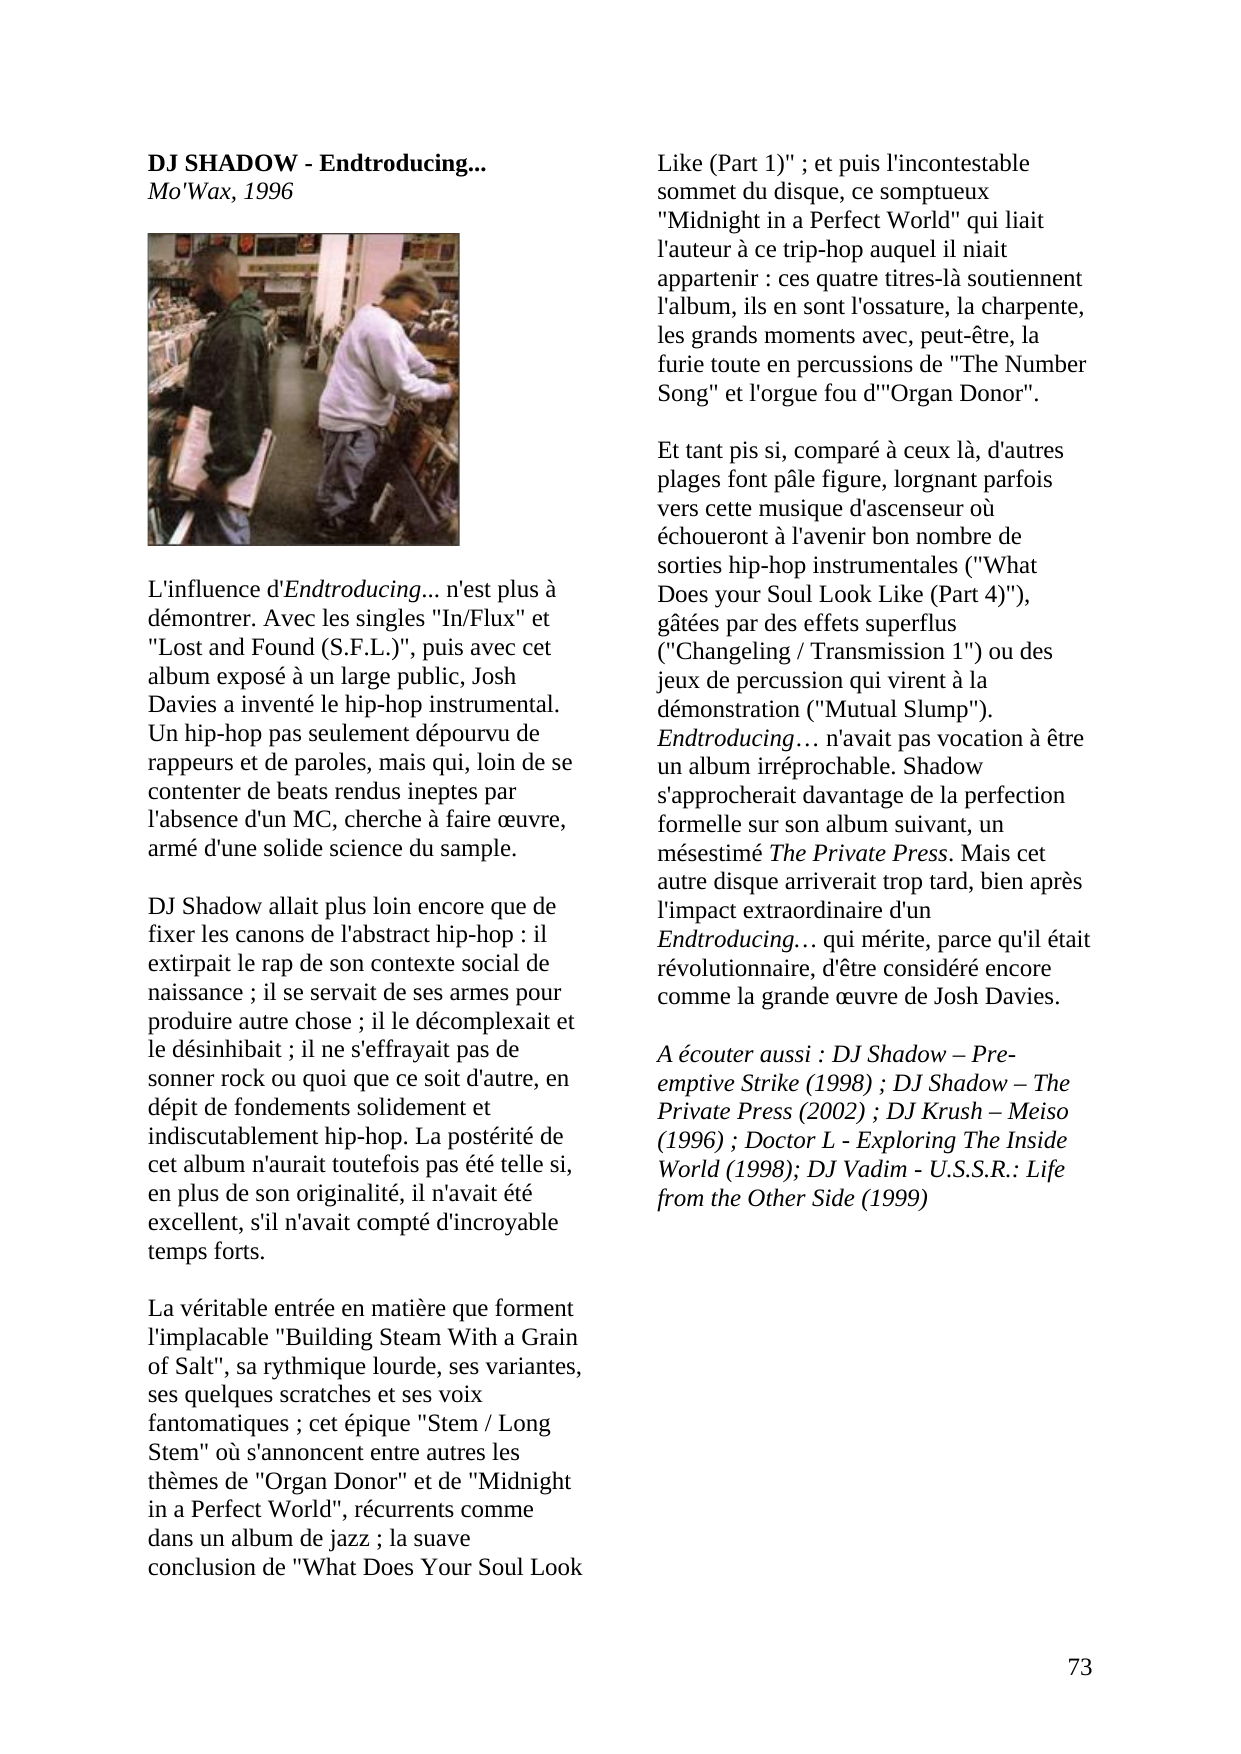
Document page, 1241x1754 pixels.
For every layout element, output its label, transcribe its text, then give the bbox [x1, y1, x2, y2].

text Et tant pis si, comparé à ceux là, d'autres plages font pâle figure, lorgnant parfois vers cette musique d'ascenseur où échoueront à l'avenir bon nombre de sorties hip-hop instrumentales ("What Does your Soul Look Like (Part 4)"), gâtées par des effets superflus ("Changeling / Transmission 1") ou des jeux de percussion qui virent à la démonstration ("Mutual Slump"). Endtroducing… n'avait pas vocation à être un album irréprochable. Shadow s'approcherait davantage de la perfection formelle sur son album suivant, un mésestimé The Private Press. Mais cet autre disque arriverait trop tard, bien après l'impact extraordinaire d'un Endtroducing… qui mérite, parce qu'il était révolutionnaire, d'être considéré encore comme la grande œuvre de Josh Davies. [657, 435, 1093, 1010]
text A écouter aussi : DJ Shadow – Pre-emptive Strike (1998) ; DJ Shadow – The Private Press (2002) ; DJ Krush – Meiso (1996) ; Doctor L - Exploring The Inside World (1998); DJ Vadim - U.S.S.R.: Life from the Other Side (1999) [657, 1039, 1093, 1211]
subtitle DJ SHADOW - Endtroducing... [148, 148, 583, 176]
text La véritable entrée en matière que forment l'implacable "Building Steam With a Grain of Salt", sa rythmique lourde, ses variantes, ses quelques scratches et ses voix fantomatiques ; cet épique "Stem / Long Stem" où s'annoncent entre autres les thèmes de "Organ Donor" et de "Midnight in a Perfect World", récurrents comme dans un album de jazz ; la suave conclusion de "What Does Your Soul Look Like (Part 1)" ; et puis l'incontestable sommet du disque, ce somptueux "Midnight in a Perfect World" qui liait l'auteur à ce trip-hop auquel il niait appartenir : ces quatre titres-là soutiennent l'album, ils en sont l'ossature, la charpente, les grands moments avec, peut-être, la furie toute en percussions de "The Number Song" et l'orgue fou d'"Organ Donor". [148, 1293, 583, 1581]
picture [147, 233, 460, 546]
text L'influence d'Endtroducing... n'est plus à démontrer. Avec les singles "In/Flux" et "Lost and Found (S.F.L.)", puis avec cet album exposé à un large public, Josh Davies a inventé le hip-hop instrumental. Un hip-hop pas seulement dépourvu de rappeurs et de paroles, mais qui, loin de se contenter de beats rendus ineptes par l'absence d'un MC, cherche à faire œuvre, armé d'une solide science du sample. [148, 574, 583, 862]
text Mo'Wax, 1996 [148, 176, 583, 205]
text La véritable entrée en matière que forment l'implacable "Building Steam With a Grain of Salt", sa rythmique lourde, ses variantes, ses quelques scratches et ses voix fantomatiques ; cet épique "Stem / Long Stem" où s'annoncent entre autres les thèmes de "Organ Donor" et de "Midnight in a Perfect World", récurrents comme dans un album de jazz ; la suave conclusion de "What Does Your Soul Look Like (Part 1)" ; et puis l'incontestable sommet du disque, ce somptueux "Midnight in a Perfect World" qui liait l'auteur à ce trip-hop auquel il niait appartenir : ces quatre titres-là soutiennent l'album, ils en sont l'ossature, la charpente, les grands moments avec, peut-être, la furie toute en percussions de "The Number Song" et l'orgue fou d'"Organ Donor". [657, 148, 1093, 406]
text DJ Shadow allait plus loin encore que de fixer les canons de l'abstract hip-hop : il extirpait le rap de son contexte social de naissance ; il se servait de ses armes pour produire autre chose ; il le décomplexait et le désinhibait ; il ne s'effrayait pas de sonner rock ou quoi que ce soit d'autre, en dépit de fondements solidement et indiscutablement hip-hop. La postérité de cet album n'aurait toutefois pas été telle si, en plus de son originalité, il n'avait été excellent, s'il n'avait compté d'incroyable temps forts. [148, 891, 583, 1264]
